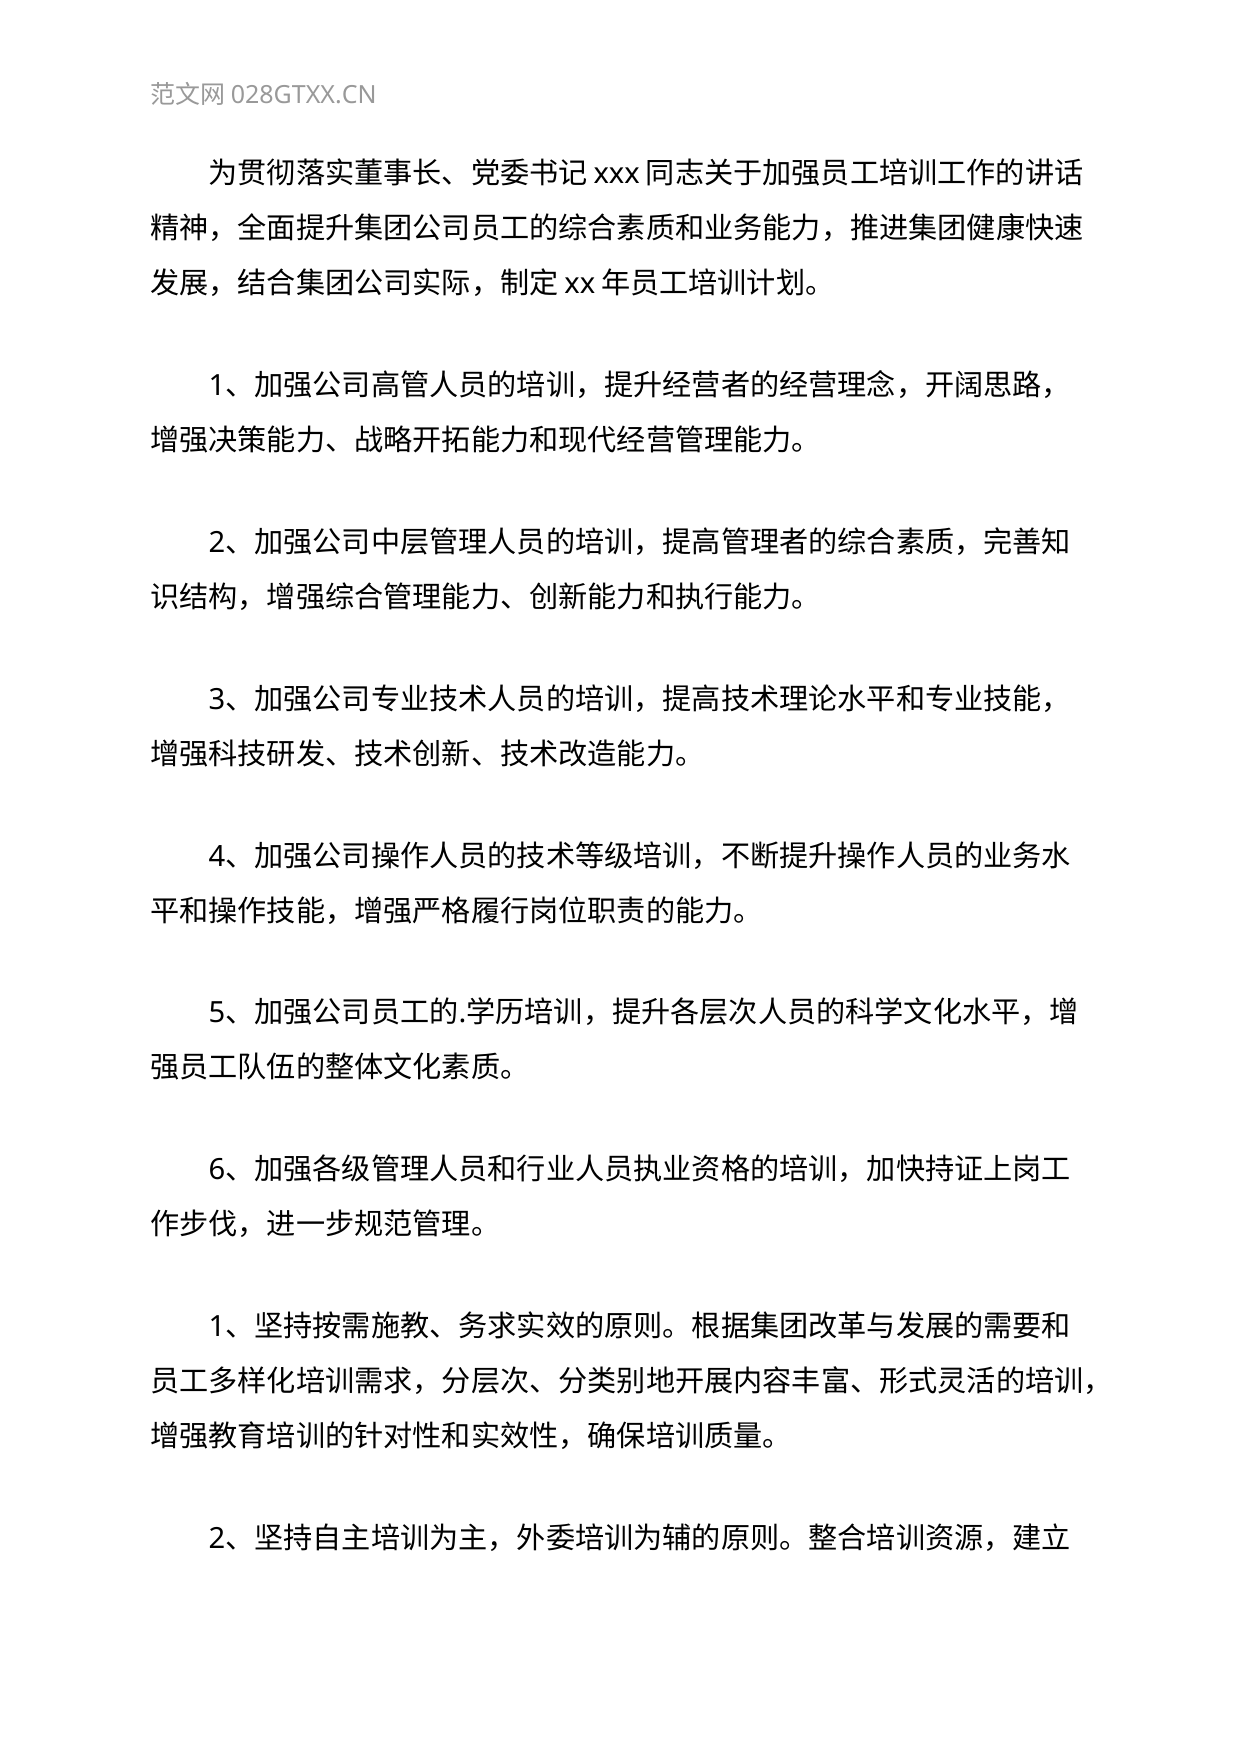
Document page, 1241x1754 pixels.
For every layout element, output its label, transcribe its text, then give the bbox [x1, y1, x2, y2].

text 5、加强公司员工的.学历培训，提升各层次人员的科学文化水平，增强员工队伍的整体文化素质。 [150, 989, 1090, 1086]
text 4、加强公司操作人员的技术等级培训，不断提升操作人员的业务水平和操作技能，增强严格履行岗位职责的能力。 [150, 832, 1090, 929]
text 2、加强公司中层管理人员的培训，提高管理者的综合素质，完善知识结构，增强综合管理能力、创新能力和执行能力。 [150, 519, 1090, 616]
text 为贯彻落实董事长、党委书记xxx同志关于加强员工培训工作的讲话精神，全面提升集团公司员工的综合素质和业务能力，推进集团健康快速发展，结合集团公司实际，制定xx年员工培训计划。 [150, 150, 1090, 302]
text 3、加强公司专业技术人员的培训，提高技术理论水平和专业技能，增强科技研发、技术创新、技术改造能力。 [150, 675, 1090, 773]
text 1、坚持按需施教、务求实效的原则。根据集团改革与发展的需要和员工多样化培训需求，分层次、分类别地开展内容丰富、形式灵活的培训，增强教育培训的针对性和实效性，确保培训质量。 [150, 1302, 1090, 1455]
text 1、加强公司高管人员的培训，提升经营者的经营理念，开阔思路，增强决策能力、战略开拓能力和现代经营管理能力。 [150, 362, 1090, 459]
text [150, 1514, 1090, 1557]
text 6、加强各级管理人员和行业人员执业资格的培训，加快持证上岗工作步伐，进一步规范管理。 [150, 1146, 1090, 1243]
